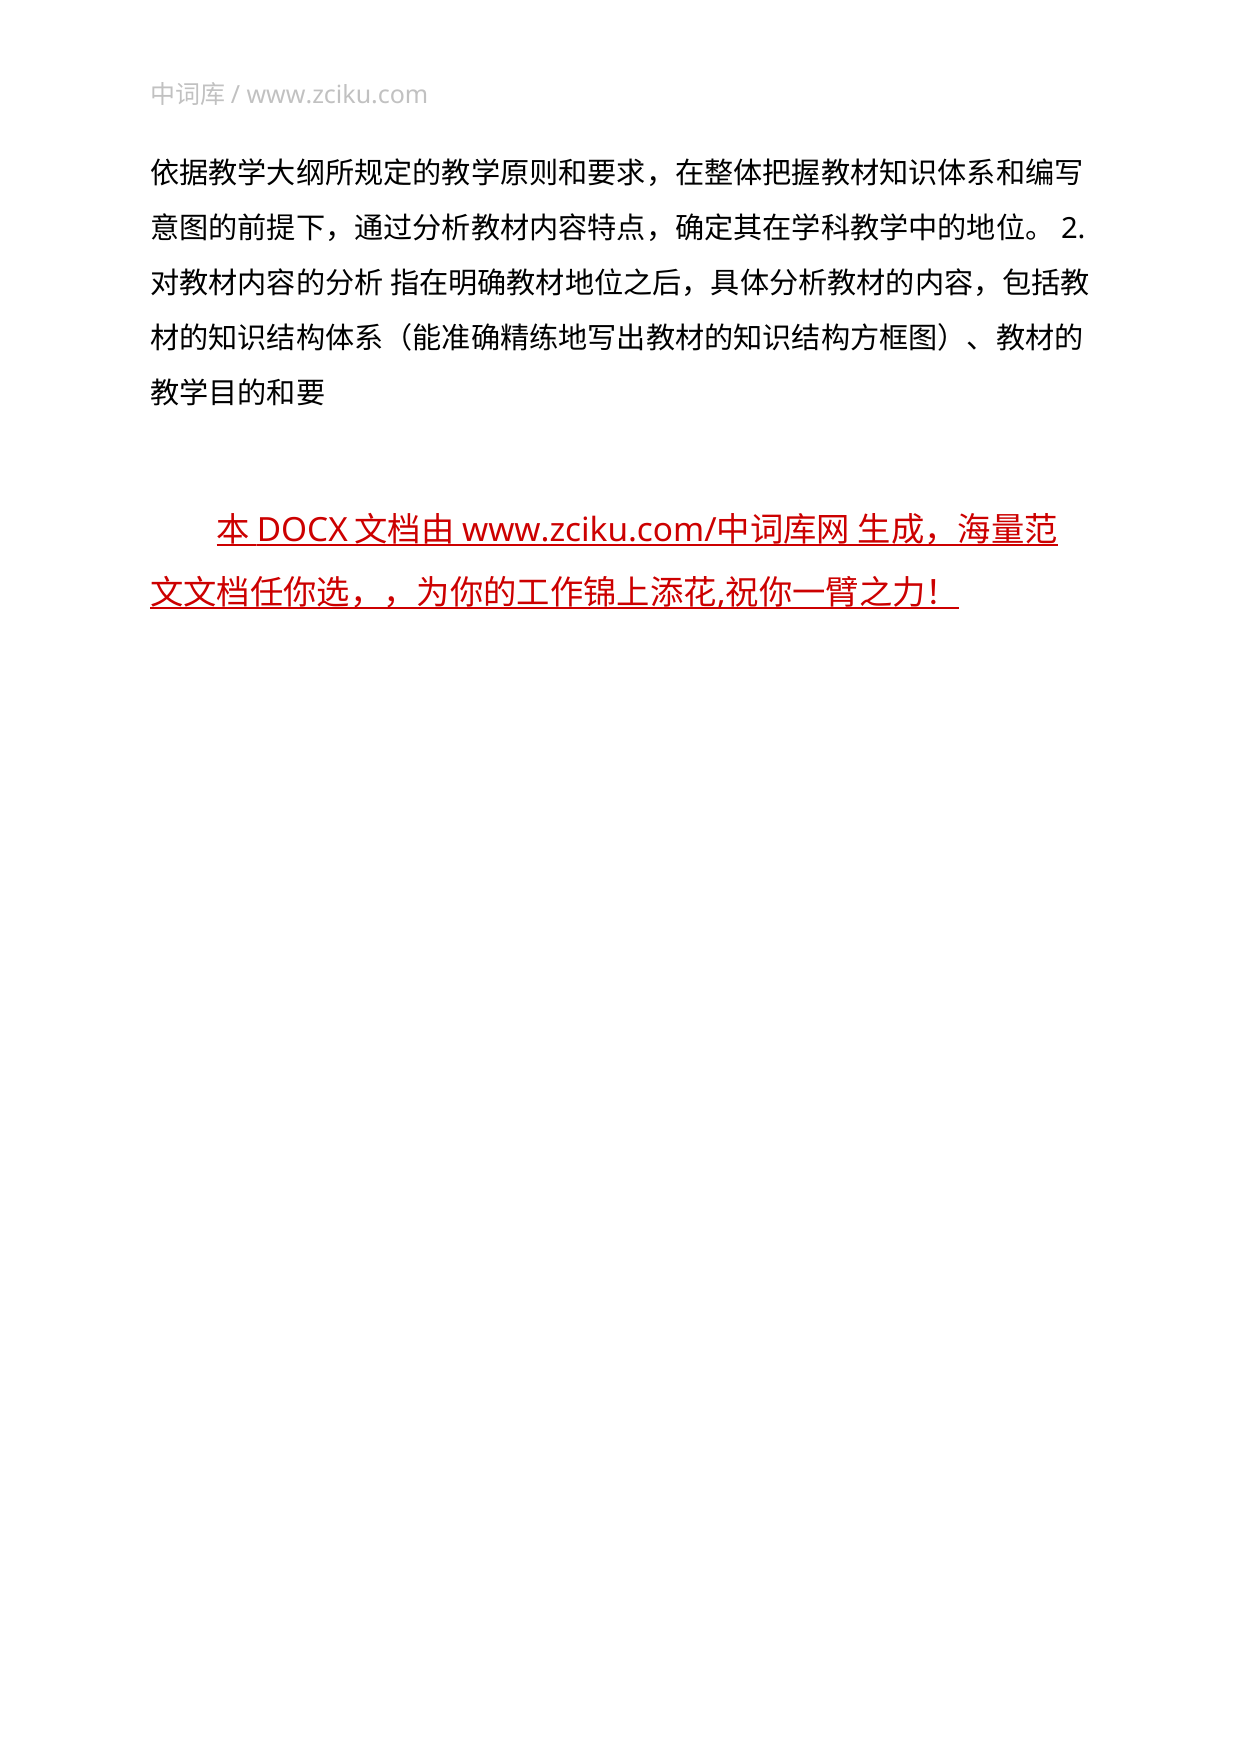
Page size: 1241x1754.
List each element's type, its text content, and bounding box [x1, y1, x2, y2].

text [150, 150, 1090, 412]
text 本DOCX文档由 www.zciku.com/中词库网 生成，海量范文文档任你选，，为你的工作锦上添花,祝你一臂之力！ [150, 503, 1090, 614]
